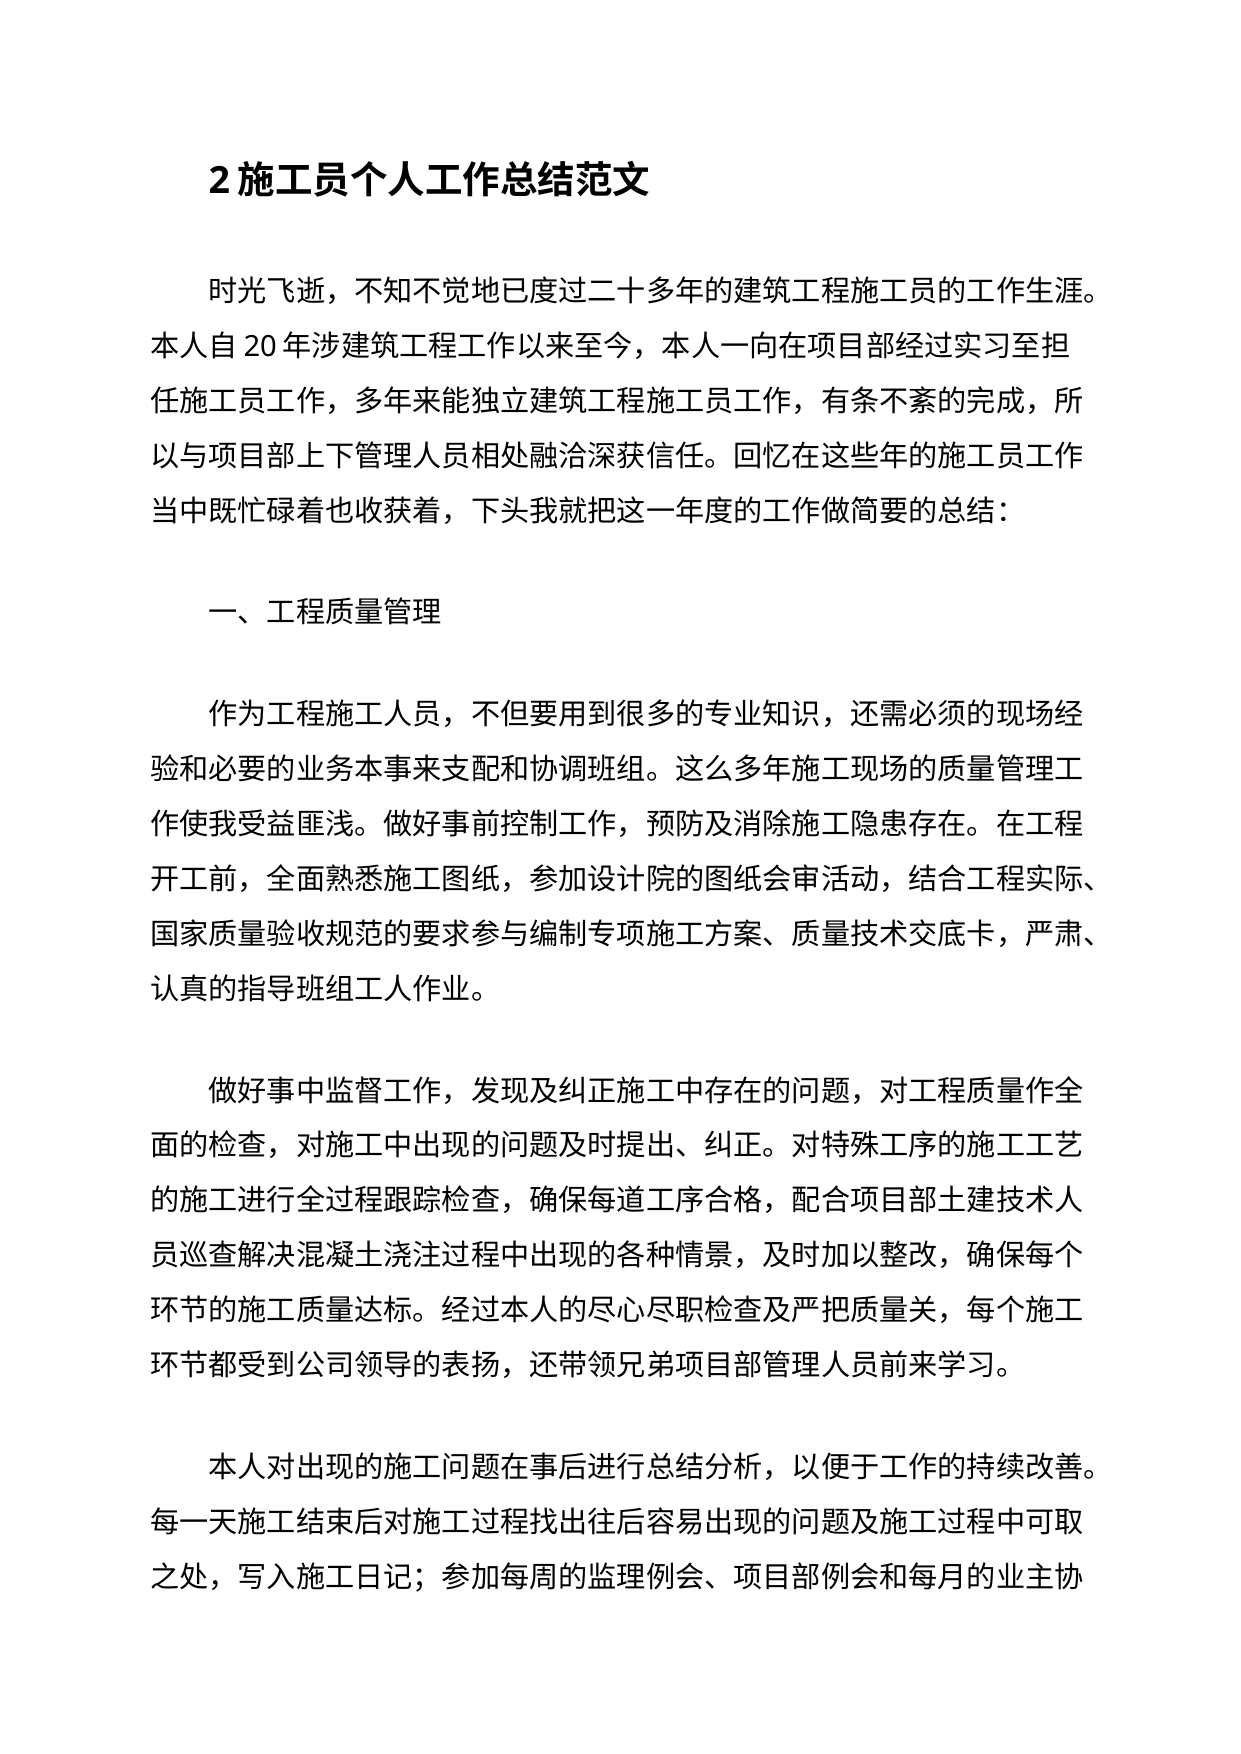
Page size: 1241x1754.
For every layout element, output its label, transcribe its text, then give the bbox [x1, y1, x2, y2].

text 时光飞逝，不知不觉地已度过二十多年的建筑工程施工员的工作生涯。本人自20年涉建筑工程工作以来至今，本人一向在项目部经过实习至担任施工员工作，多年来能独立建筑工程施工员工作，有条不紊的完成，所以与项目部上下管理人员相处融洽深获信任。回忆在这些年的施工员工作当中既忙碌着也收获着，下头我就把这一年度的工作做简要的总结： [150, 268, 1090, 529]
text 2施工员个人工作总结范文 [150, 150, 1090, 204]
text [150, 1443, 1090, 1595]
text 做好事中监督工作，发现及纠正施工中存在的问题，对工程质量作全面的检查，对施工中出现的问题及时提出、纠正。对特殊工序的施工工艺的施工进行全过程跟踪检查，确保每道工序合格，配合项目部土建技术人员巡查解决混凝土浇注过程中出现的各种情景，及时加以整改，确保每个环节的施工质量达标。经过本人的尽心尽职检查及严把质量关，每个施工环节都受到公司领导的表扬，还带领兄弟项目部管理人员前来学习。 [150, 1067, 1090, 1384]
text 一、工程质量管理 [150, 589, 1090, 631]
text 作为工程施工人员，不但要用到很多的专业知识，还需必须的现场经验和必要的业务本事来支配和协调班组。这么多年施工现场的质量管理工作使我受益匪浅。做好事前控制工作，预防及消除施工隐患存在。在工程开工前，全面熟悉施工图纸，参加设计院的图纸会审活动，结合工程实际、国家质量验收规范的要求参与编制专项施工方案、质量技术交底卡，严肃、认真的指导班组工人作业。 [150, 691, 1090, 1008]
